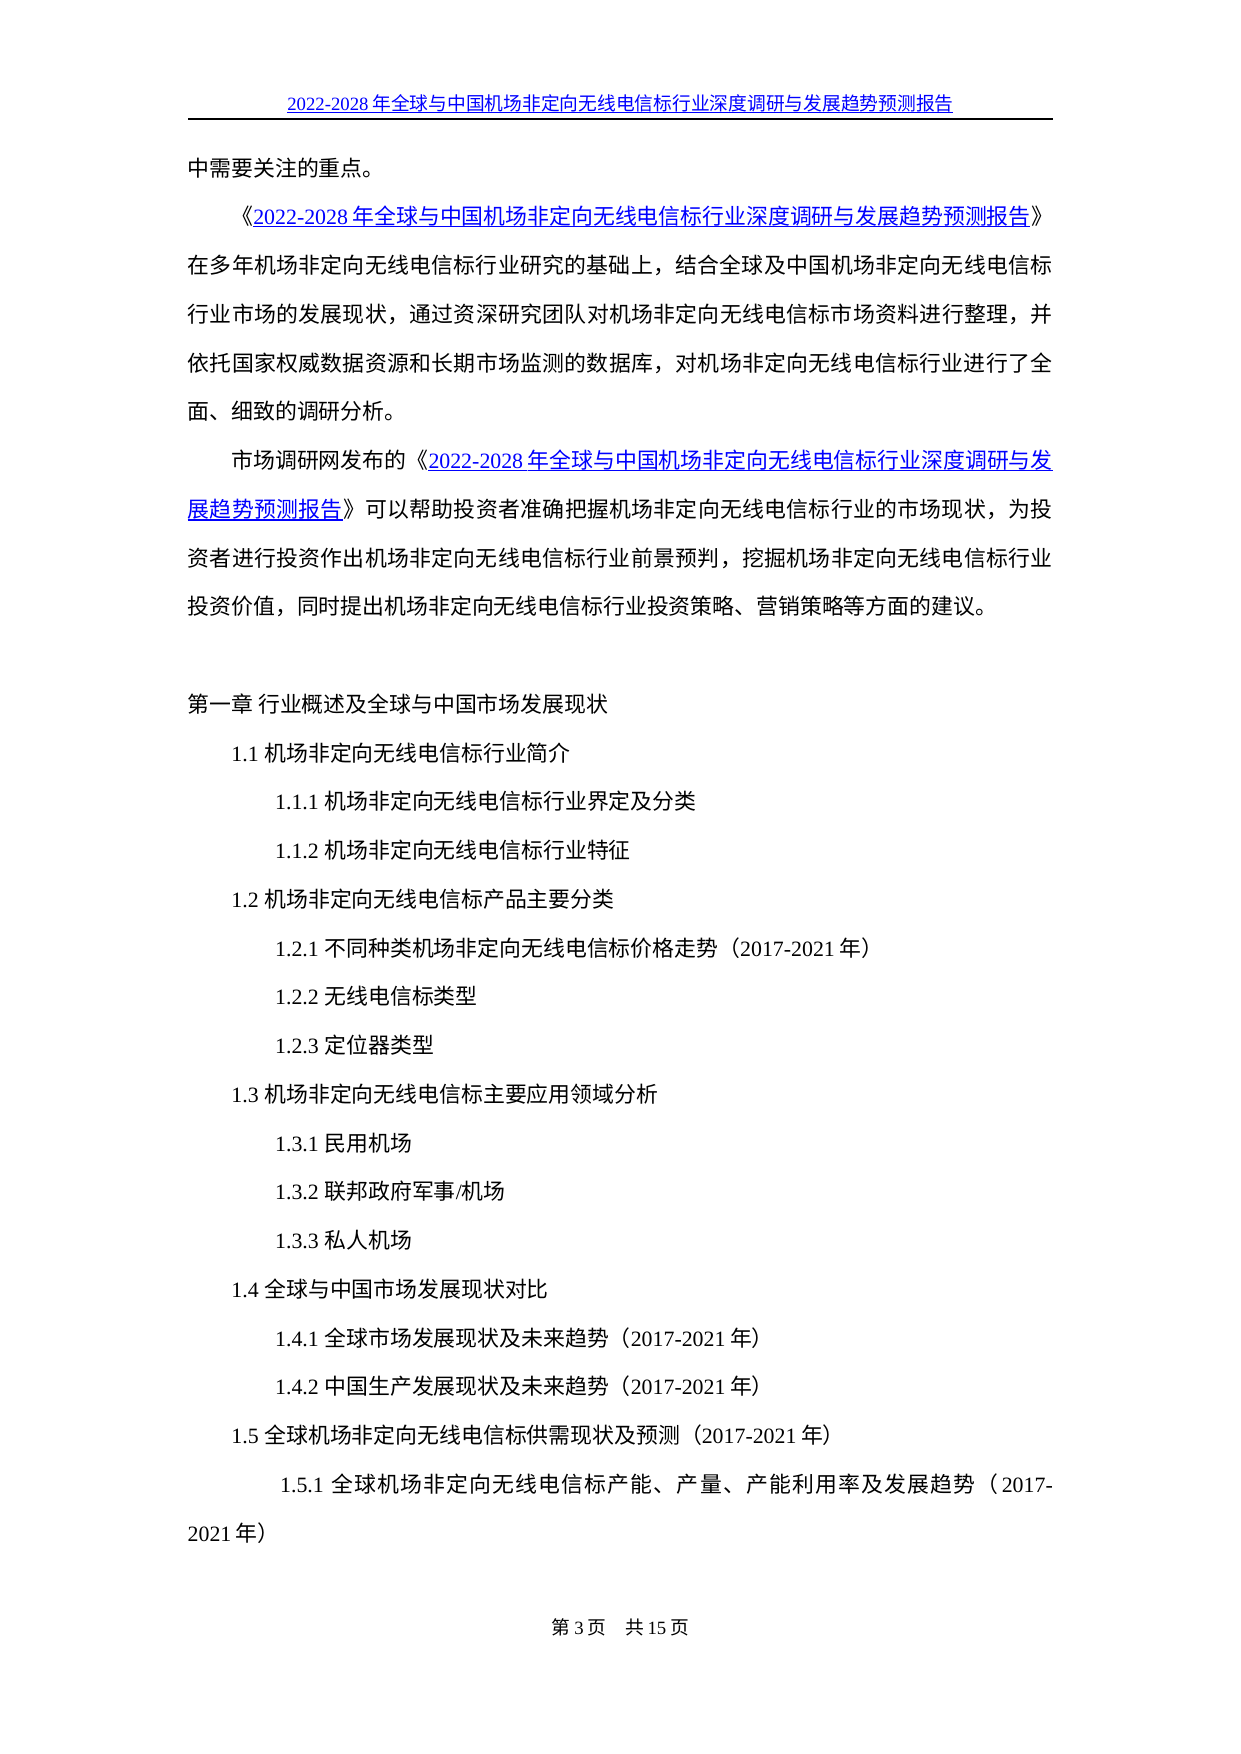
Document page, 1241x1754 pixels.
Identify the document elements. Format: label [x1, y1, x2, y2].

text [187, 150, 1053, 1548]
